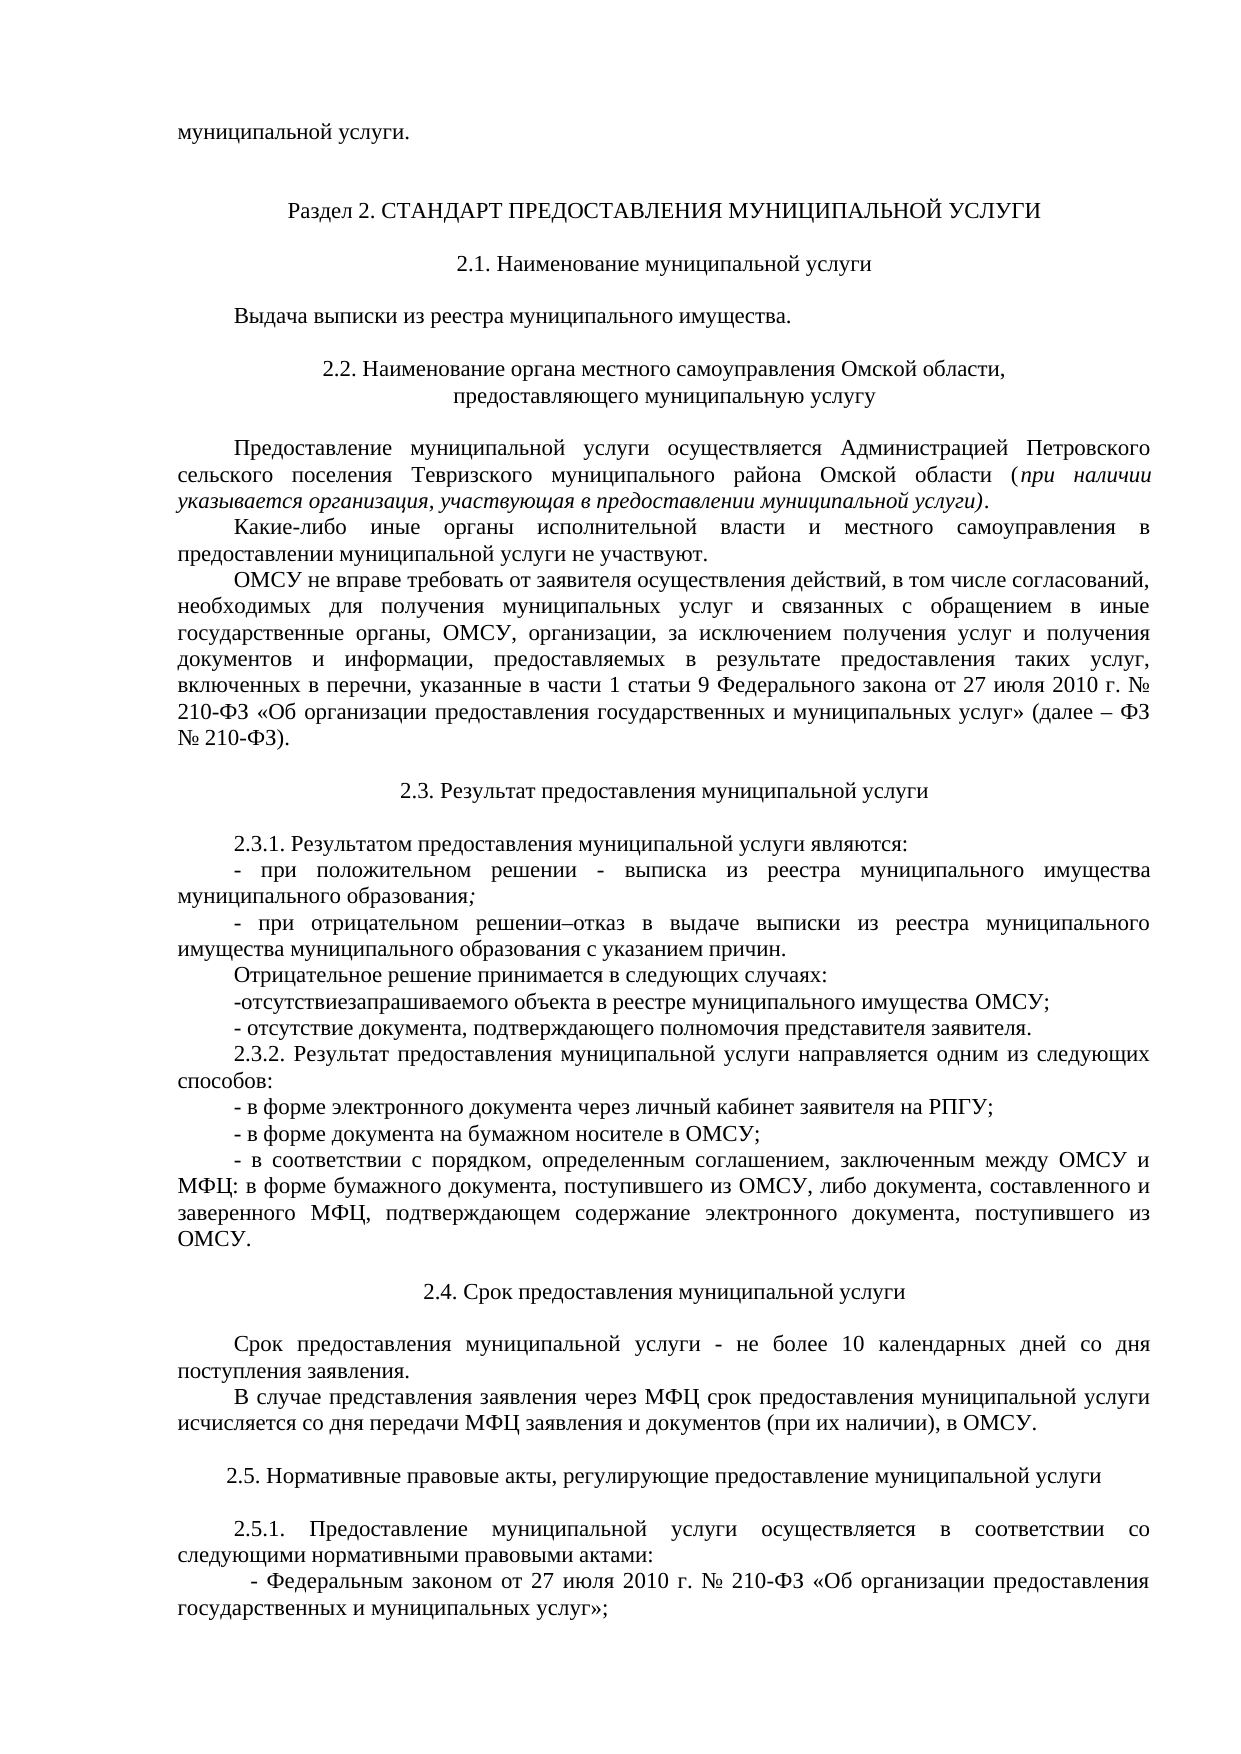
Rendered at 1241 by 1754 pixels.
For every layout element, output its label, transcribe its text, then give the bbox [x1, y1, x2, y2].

text Предоставление муниципальной услуги осуществляется Администрацией Петровского сельского поселения Тевризского муниципального района Омской области (при наличии указывается организация, участвующая в предоставлении муниципальной услуги). [177, 434, 1152, 513]
text - в соответствии с порядком, определенным соглашением, заключенным между ОМСУ и МФЦ: в форме бумажного документа, поступившего из ОМСУ, либо документа, составленного и заверенного МФЦ, подтверждающем содержание электронного документа, поступившего из ОМСУ. [177, 1146, 1152, 1251]
text 2.3.1. Результатом предоставления муниципальной услуги являются: [177, 830, 1152, 856]
text Раздел 2. СТАНДАРТ ПРЕДОСТАВЛЕНИЯ МУНИЦИПАЛЬНОЙ УСЛУГИ [177, 197, 1152, 223]
text ОМСУ не вправе требовать от заявителя осуществления действий, в том числе согласований, необходимых для получения муниципальных услуг и связанных с обращением в иные государственные органы, ОМСУ, организации, за исключением получения услуг и получения документов и информации, предоставляемых в результате предоставления таких услуг, включенных в перечни, указанные в части 1 статьи 9 Федерального закона от 27 июля 2010 г. № 210-ФЗ «Об организации предоставления государственных и муниципальных услуг» (далее – ФЗ № 210-ФЗ). [177, 566, 1152, 751]
text 2.5. Нормативные правовые акты, регулирующие предоставление муниципальной услуги [177, 1462, 1152, 1488]
text 2.3.2. Результат предоставления муниципальной услуги направляется одним из следующих способов: [177, 1041, 1152, 1093]
text 2.2. Наименование органа местного самоуправления Омской области, [177, 355, 1152, 382]
text Отрицательное решение принимается в следующих случаях: [177, 961, 1152, 988]
text В случае представления заявления через МФЦ срок предоставления муниципальной услуги исчисляется со дня передачи МФЦ заявления и документов (при их наличии), в ОМСУ. [177, 1383, 1152, 1436]
text 2.4. Срок предоставления муниципальной услуги [177, 1278, 1152, 1304]
text 2.1. Наименование муниципальной услуги [177, 250, 1152, 276]
text - в форме документа на бумажном носителе в ОМСУ; [177, 1119, 1152, 1146]
text 2.5.1. Предоставление муниципальной услуги осуществляется в соответствии со следующими нормативными правовыми актами: [177, 1515, 1152, 1568]
text - при отрицательном решении–отказ в выдаче выписки из реестра муниципального имущества муниципального образования с указанием причин. [177, 909, 1152, 961]
text Срок предоставления муниципальной услуги - не более 10 календарных дней со дня поступления заявления. [177, 1330, 1152, 1383]
text предоставляющего муниципальную услугу [177, 382, 1152, 408]
text Выдача выписки из реестра муниципального имущества. [177, 303, 1152, 329]
text - Федеральным законом от 27 июля 2010 г. № 210-ФЗ «Об организации предоставления государственных и муниципальных услуг»; [177, 1568, 1152, 1620]
text Какие-либо иные органы исполнительной власти и местного самоуправления в предоставлении муниципальной услуги не участвуют. [177, 513, 1152, 566]
text - при положительном решении - выписка из реестра муниципального имущества муниципального образования; [177, 856, 1152, 909]
text 2.3. Результат предоставления муниципальной услуги [177, 777, 1152, 803]
text - отсутствие документа, подтверждающего полномочия представителя заявителя. [177, 1014, 1152, 1041]
text - в форме электронного документа через личный кабинет заявителя на РПГУ; [177, 1093, 1152, 1119]
text -отсутствиезапрашиваемого объекта в реестре муниципального имущества ОМСУ; [177, 988, 1152, 1014]
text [177, 118, 1152, 144]
